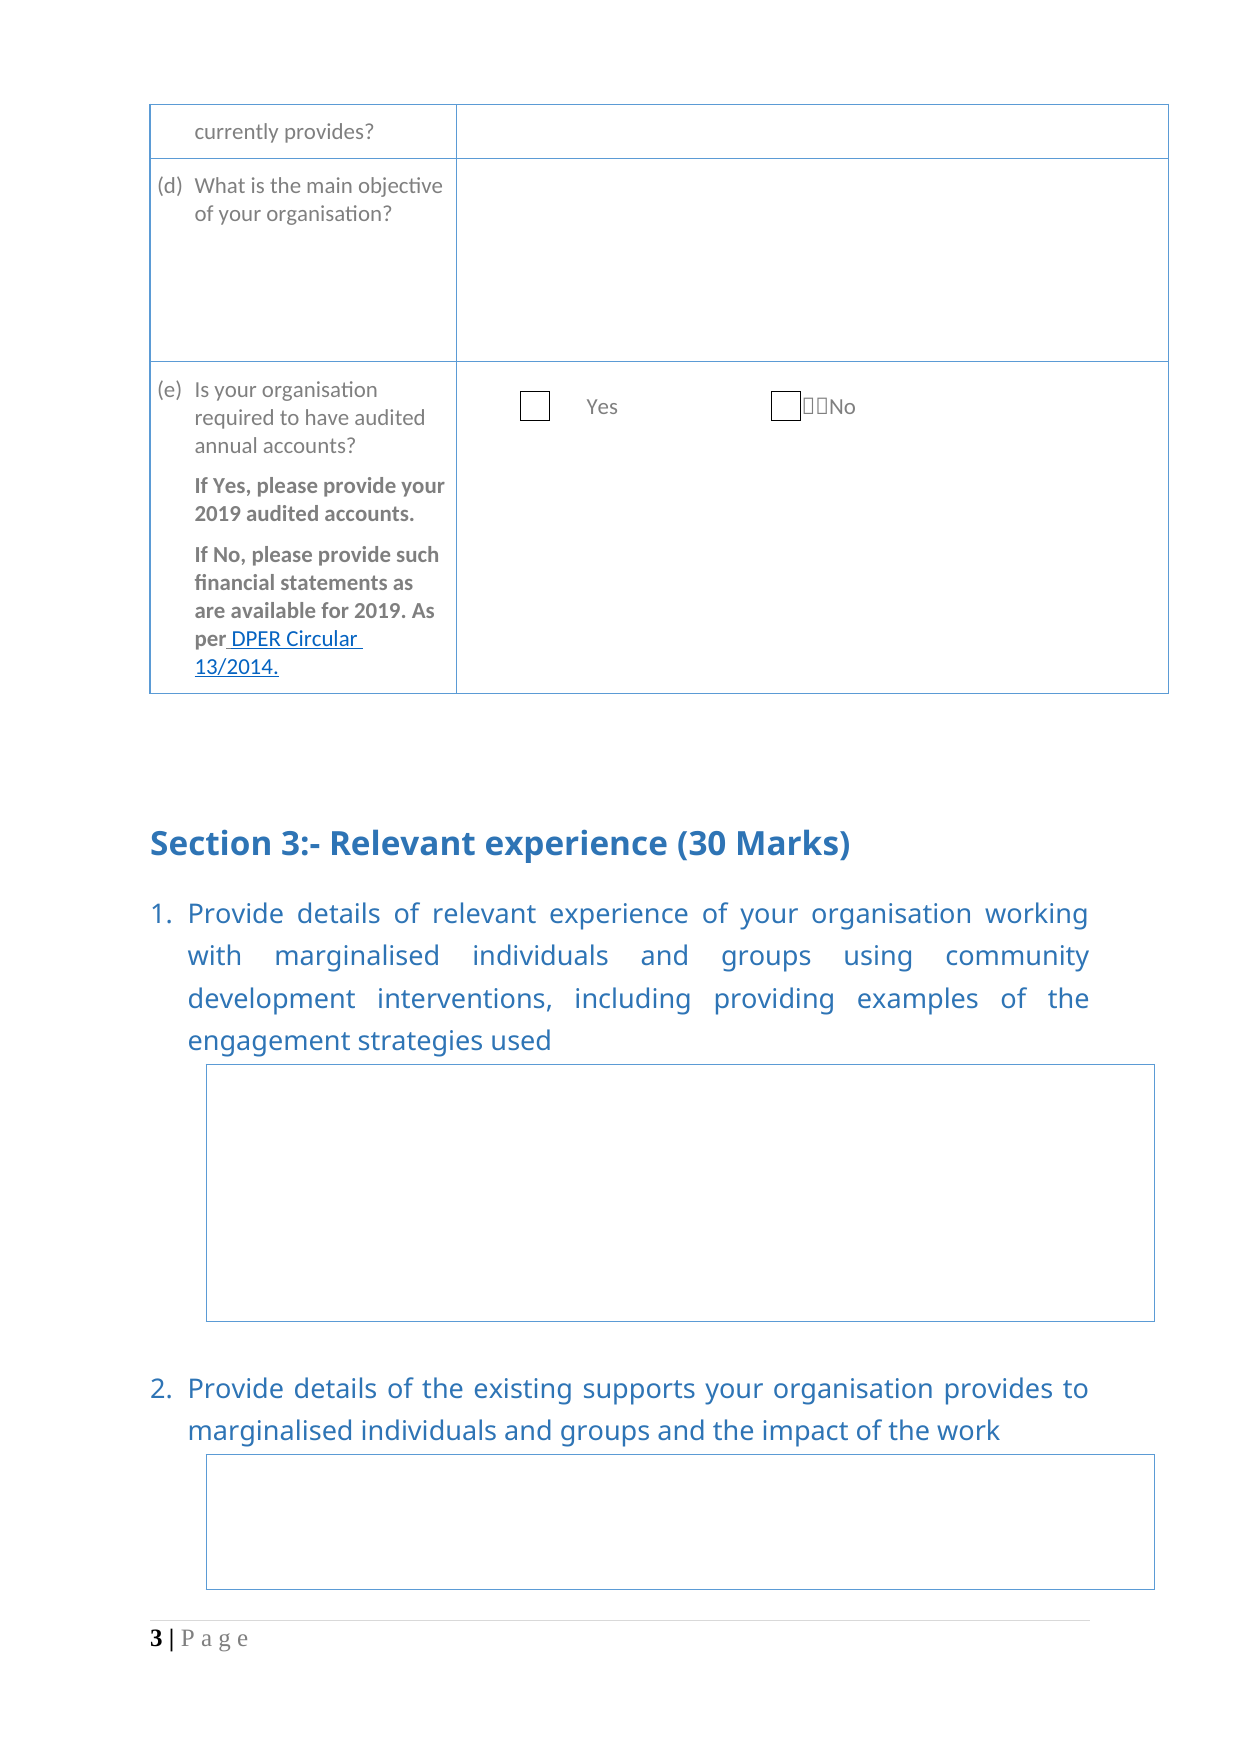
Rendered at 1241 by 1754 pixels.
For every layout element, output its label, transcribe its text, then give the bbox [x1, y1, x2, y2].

table_header [207, 1455, 1154, 1589]
table_cell Is your organisation required to have audited annual accounts? If Yes, please provide your 2019 audited accounts. If No, please provide such financial statements as are available for 2019. As per DPER Circular 13/2014. [151, 362, 456, 692]
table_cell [151, 105, 456, 157]
table_header [207, 1065, 1154, 1321]
list Provide details of relevant experience of your organisation working with marginalised individuals and groups using community development interventions, including providing examples of the engagement strategies used [150, 894, 1090, 1058]
table_cell What is the main objective of your organisation? [151, 159, 456, 361]
table_cell [457, 105, 1168, 157]
subtitle Section 3:- Relevant experience (30 Marks) [150, 820, 1090, 866]
table_cell [457, 159, 1168, 361]
table_cell [457, 362, 1168, 692]
list Provide details of the existing supports your organisation provides to marginalised individuals and groups and the impact of the work [150, 1369, 1090, 1449]
